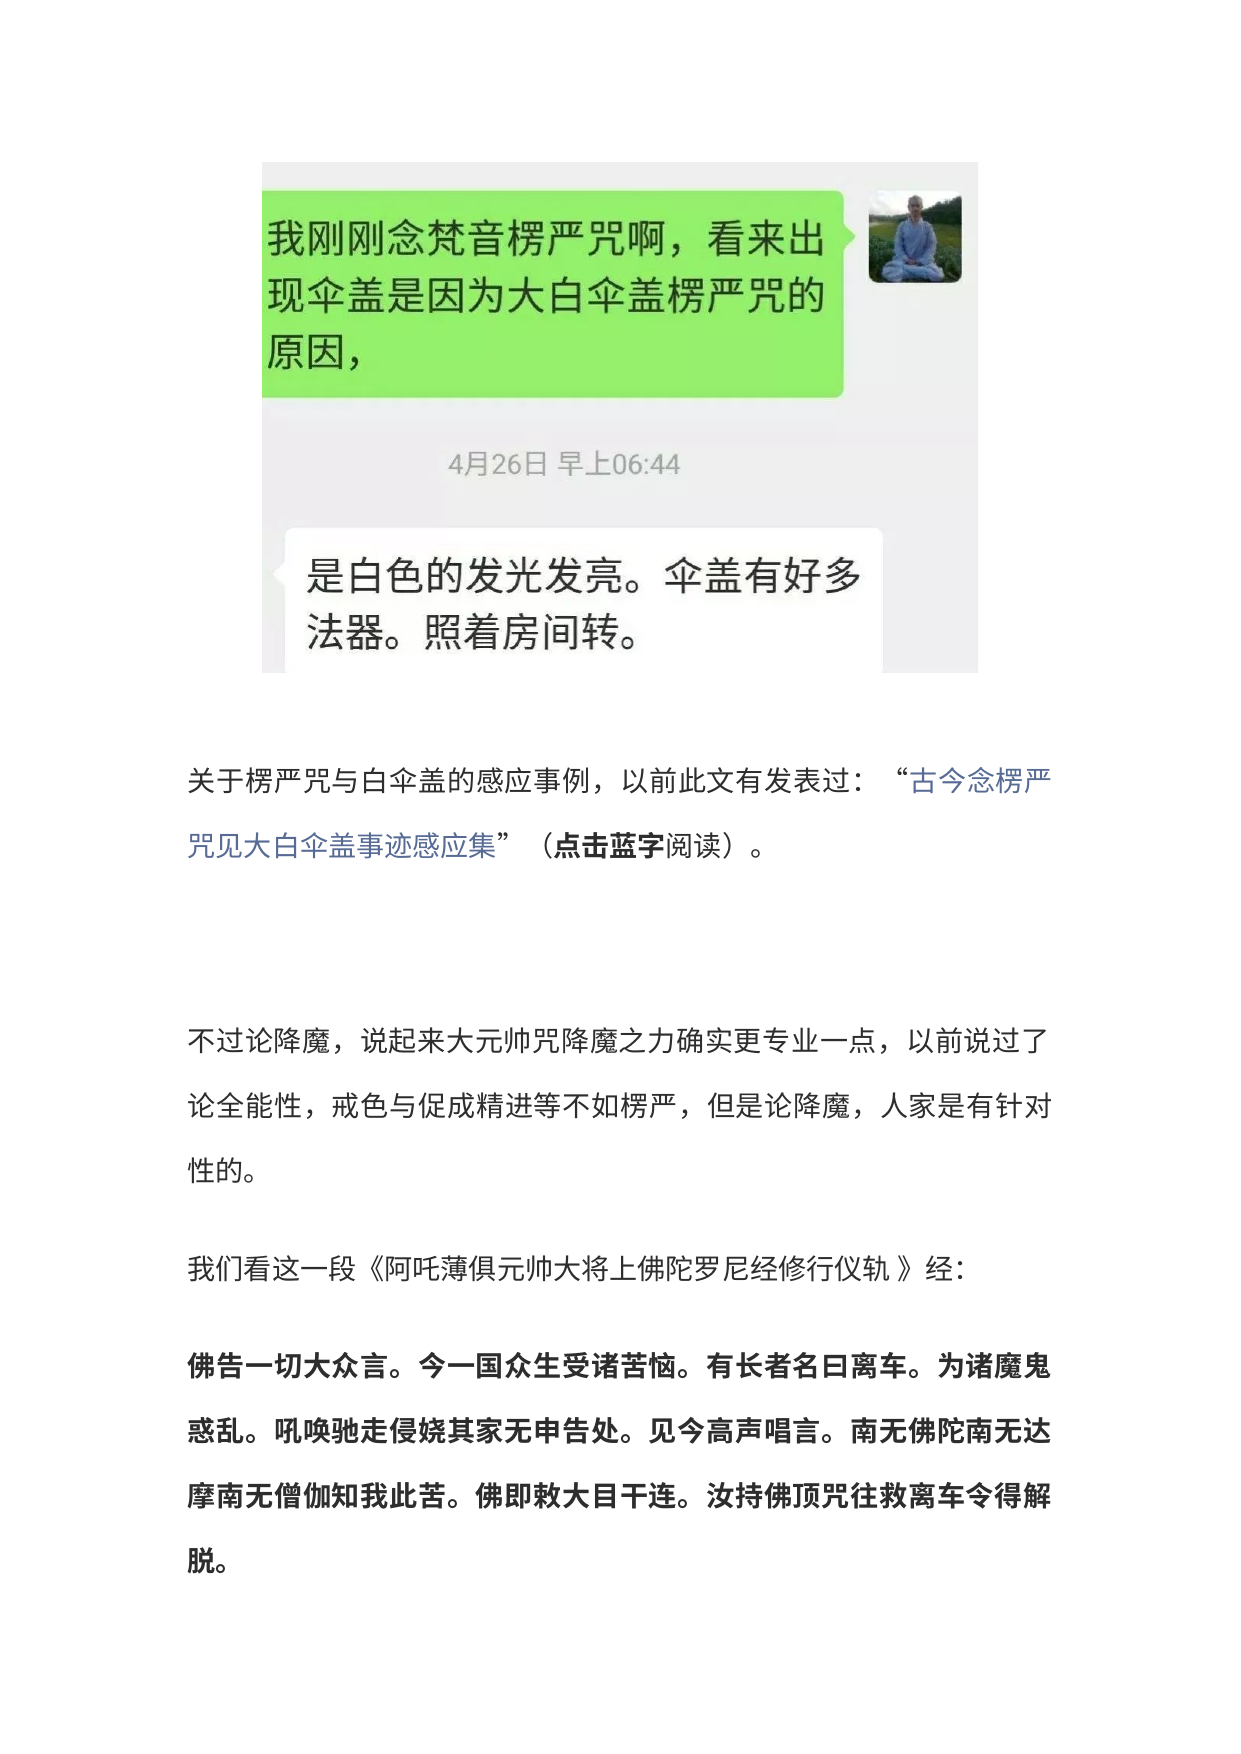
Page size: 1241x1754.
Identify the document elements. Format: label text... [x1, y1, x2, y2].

text 关于楞严咒与白伞盖的感应事例，以前此文有发表过：“古今念楞严咒见大白伞盖事迹感应集”（点击蓝字阅读）。 [187, 747, 1053, 877]
text 我们看这一段《阿吒薄俱元帅大将上佛陀罗尼经修行仪轨 》经： [187, 1234, 1053, 1299]
text 佛告一切大众言。今一国众生受诸苦恼。有长者名曰离车。为诸魔鬼惑乱。吼唤驰走侵娆其家无申告处。见今高声唱言。南无佛陀南无达摩南无僧伽知我此苦。佛即敕大目干连。汝持佛顶咒往救离车令得解脱。 [187, 1363, 1053, 1592]
text 佛告一切大众言。今一国众生受诸苦恼。有长者名曰离车。为诸魔鬼惑乱。吼唤驰走侵娆其家无申告处。见今高声唱言。南无佛陀南无达摩南无僧伽知我此苦。佛即敕大目干连。汝持佛顶咒往救离车令得解脱。 [187, 1332, 1053, 1362]
picture [262, 162, 979, 673]
text 不过论降魔，说起来大元帅咒降魔之力确实更专业一点，以前说过了，论全能性，戒色与促成精进等不如楞严，但是论降魔，人家是有针对性的。 [187, 1007, 1053, 1202]
